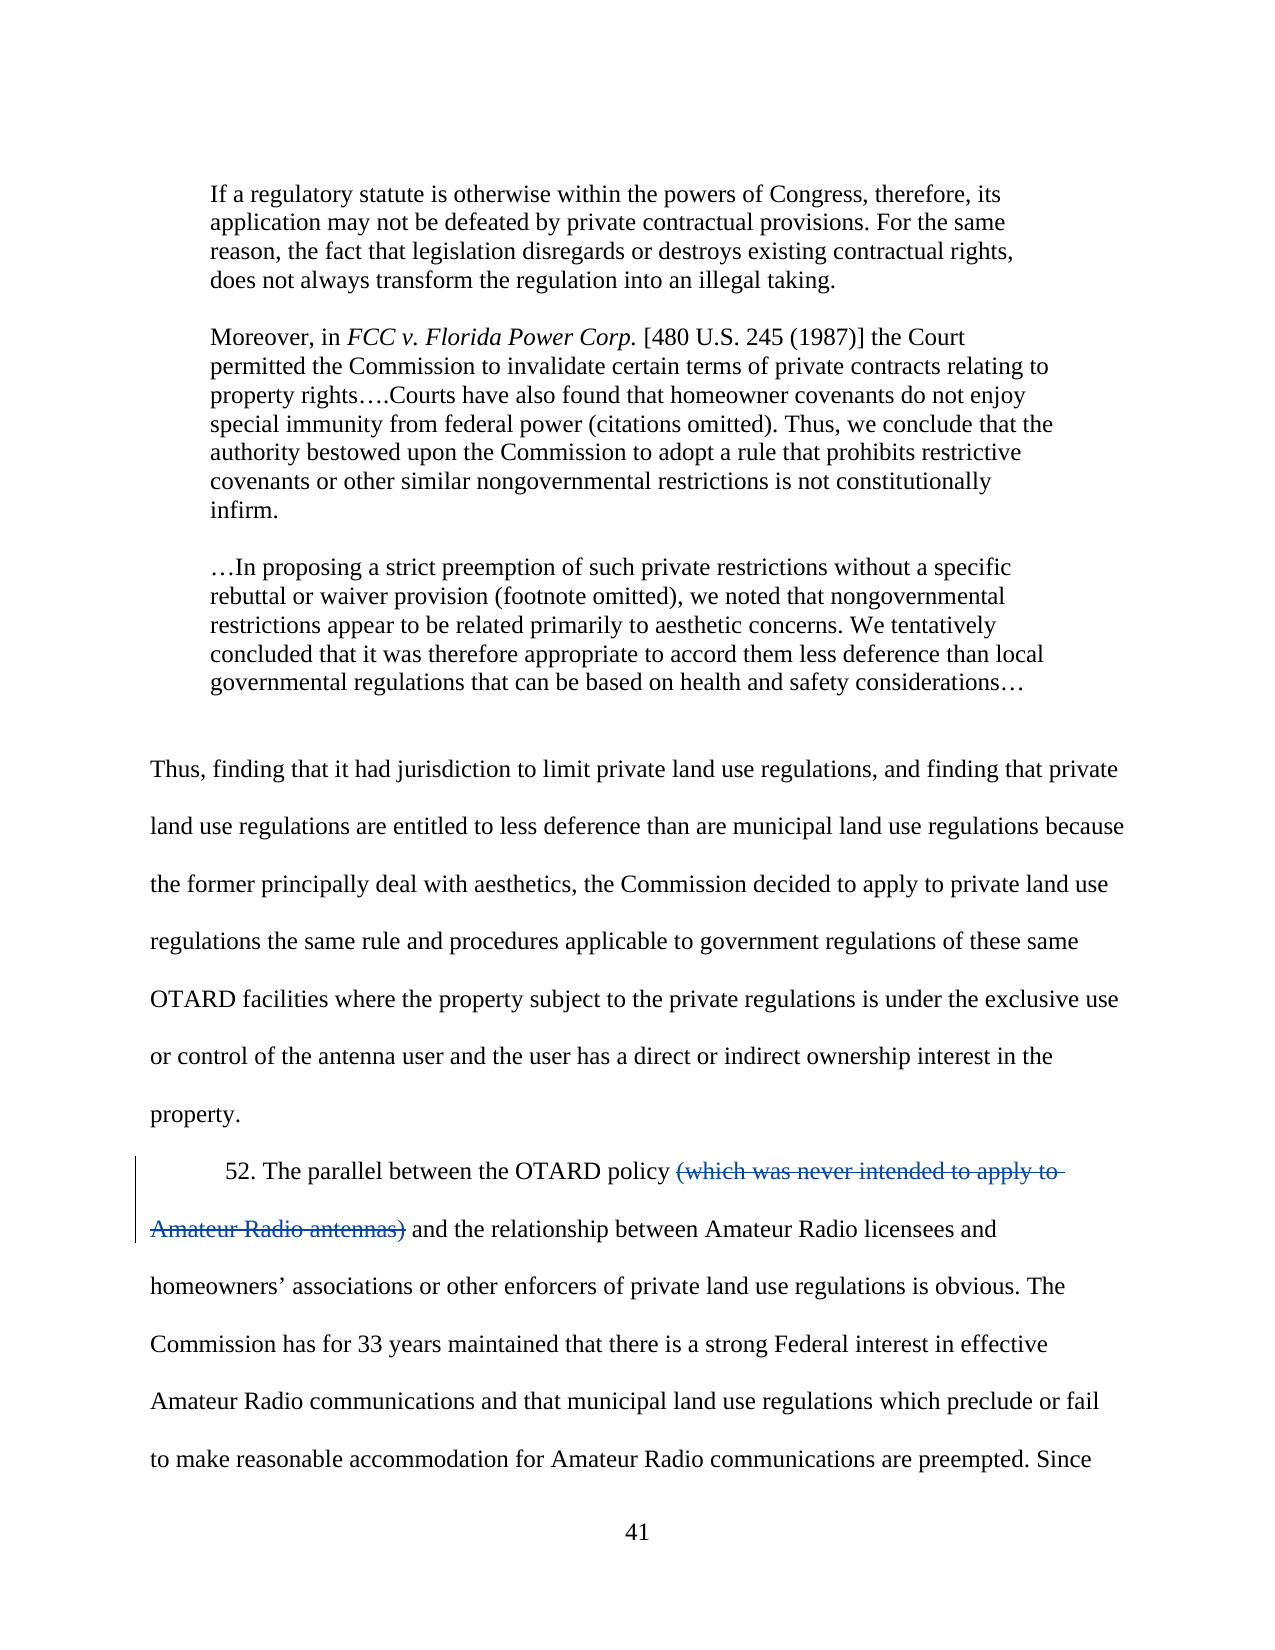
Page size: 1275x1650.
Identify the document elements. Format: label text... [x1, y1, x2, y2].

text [150, 1156, 1125, 1472]
text Thus, finding that it had jurisdiction to limit private land use regulations, and finding that private land use regulations are entitled to less deference than are municipal land use regulations because the former principally deal with aesthetics, the Commission decided to apply to private land use regulations the same rule and procedures applicable to government regulations of these same OTARD facilities where the property subject to the private regulations is under the exclusive use or control of the antenna user and the user has a direct or indirect ownership interest in the property. [150, 754, 1125, 1127]
text …In proposing a strict preemption of such private restrictions without a specific rebuttal or waiver provision (footnote omitted), we noted that nongovernmental restrictions appear to be related primarily to aesthetic concerns. We tentatively concluded that it was therefore appropriate to accord them less deference than local governmental regulations that can be based on health and safety considerations… [210, 552, 1065, 696]
text If a regulatory statute is otherwise within the powers of Congress, therefore, its application may not be defeated by private contractual provisions. For the same reason, the fact that legislation disregards or destroys existing contractual rights, does not always transform the regulation into an illegal taking. [210, 179, 1065, 294]
text Moreover, in FCC v. Florida Power Corp. [480 U.S. 245 (1987)] the Court permitted the Commission to invalidate certain terms of private contracts relating to property rights….Courts have also found that homeowner covenants do not enjoy special immunity from federal power (citations omitted). Thus, we conclude that the authority bestowed upon the Commission to adopt a rule that prohibits restrictive covenants or other similar nongovernmental restrictions is not constitutionally infirm. [210, 322, 1065, 524]
